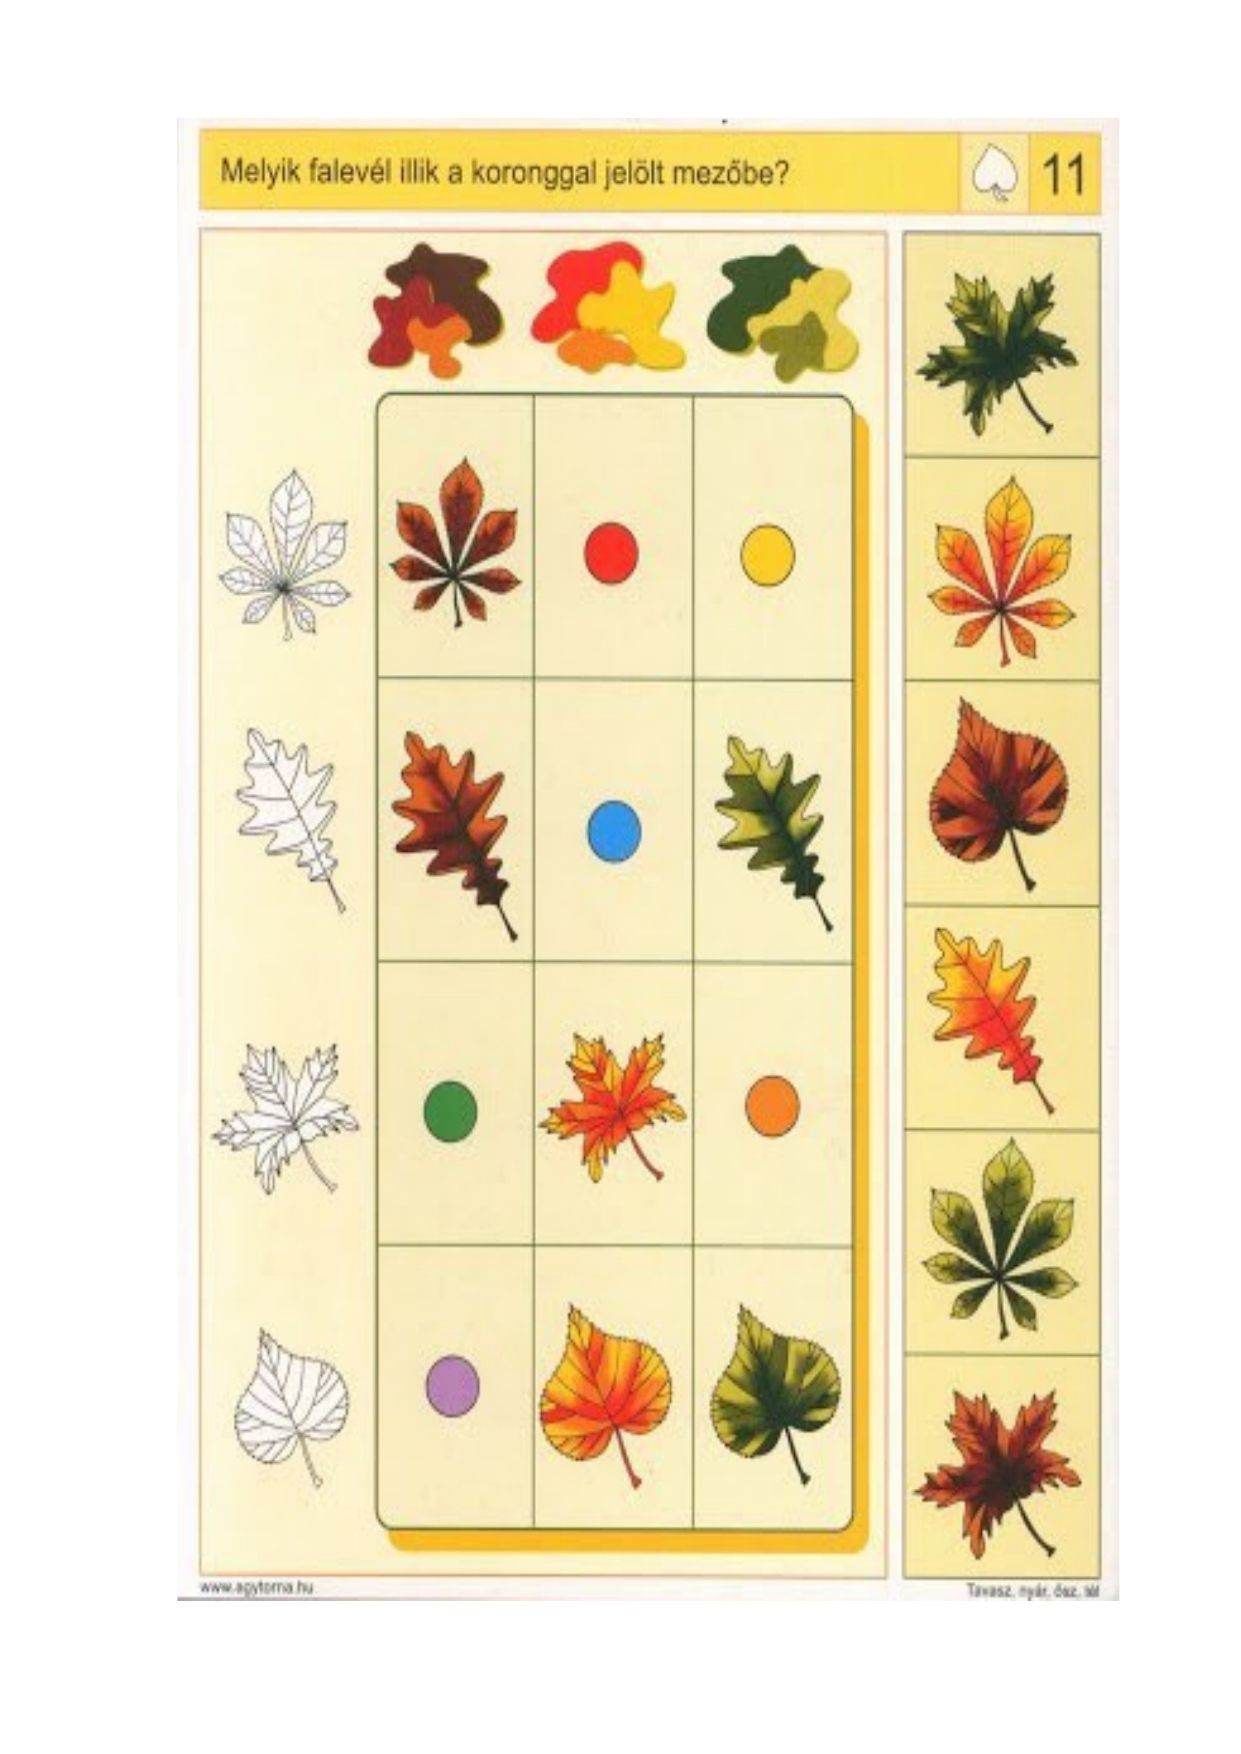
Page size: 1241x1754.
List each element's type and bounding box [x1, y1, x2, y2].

picture [177, 118, 1120, 1601]
